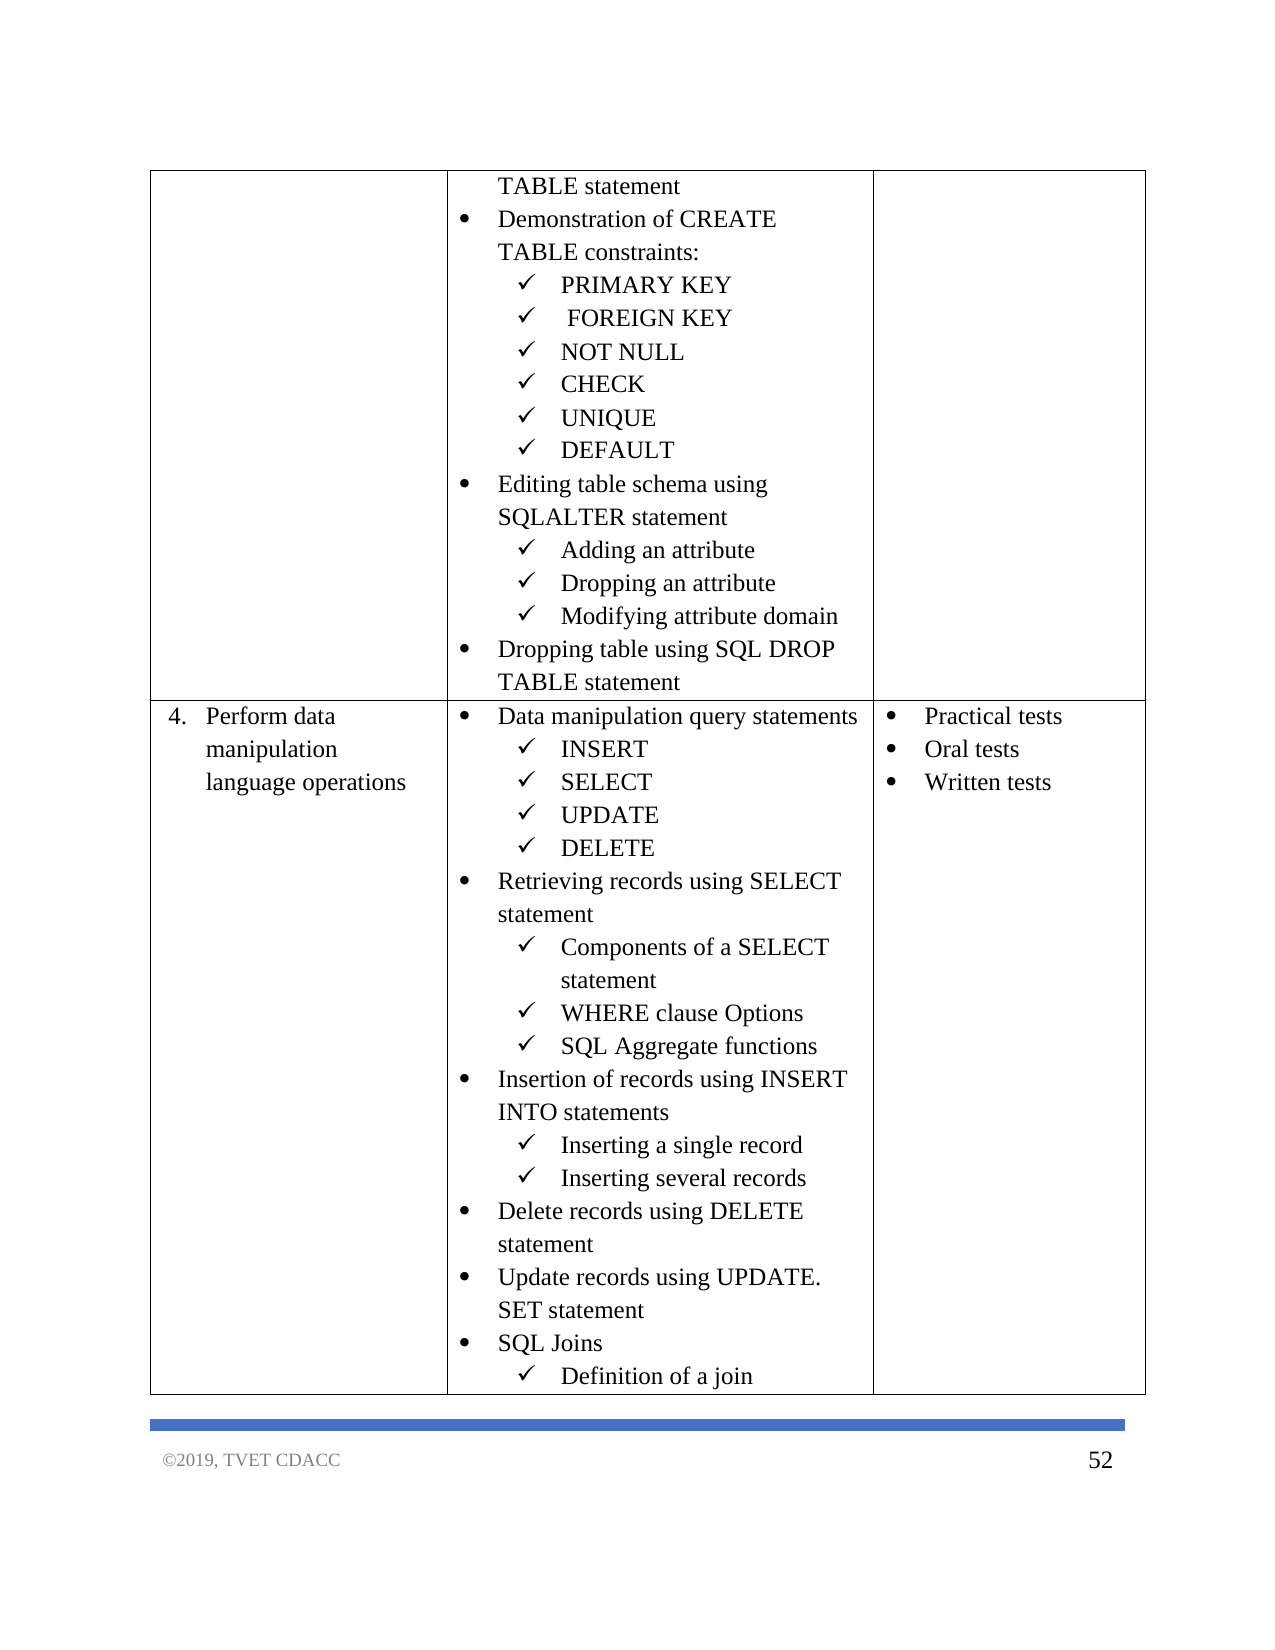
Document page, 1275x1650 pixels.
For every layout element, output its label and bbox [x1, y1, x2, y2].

table_cell [874, 701, 1145, 1394]
table_cell [874, 171, 1145, 700]
table_cell [448, 701, 873, 1394]
table_cell [151, 171, 447, 700]
table_cell [151, 701, 447, 1394]
table_cell [448, 171, 873, 700]
